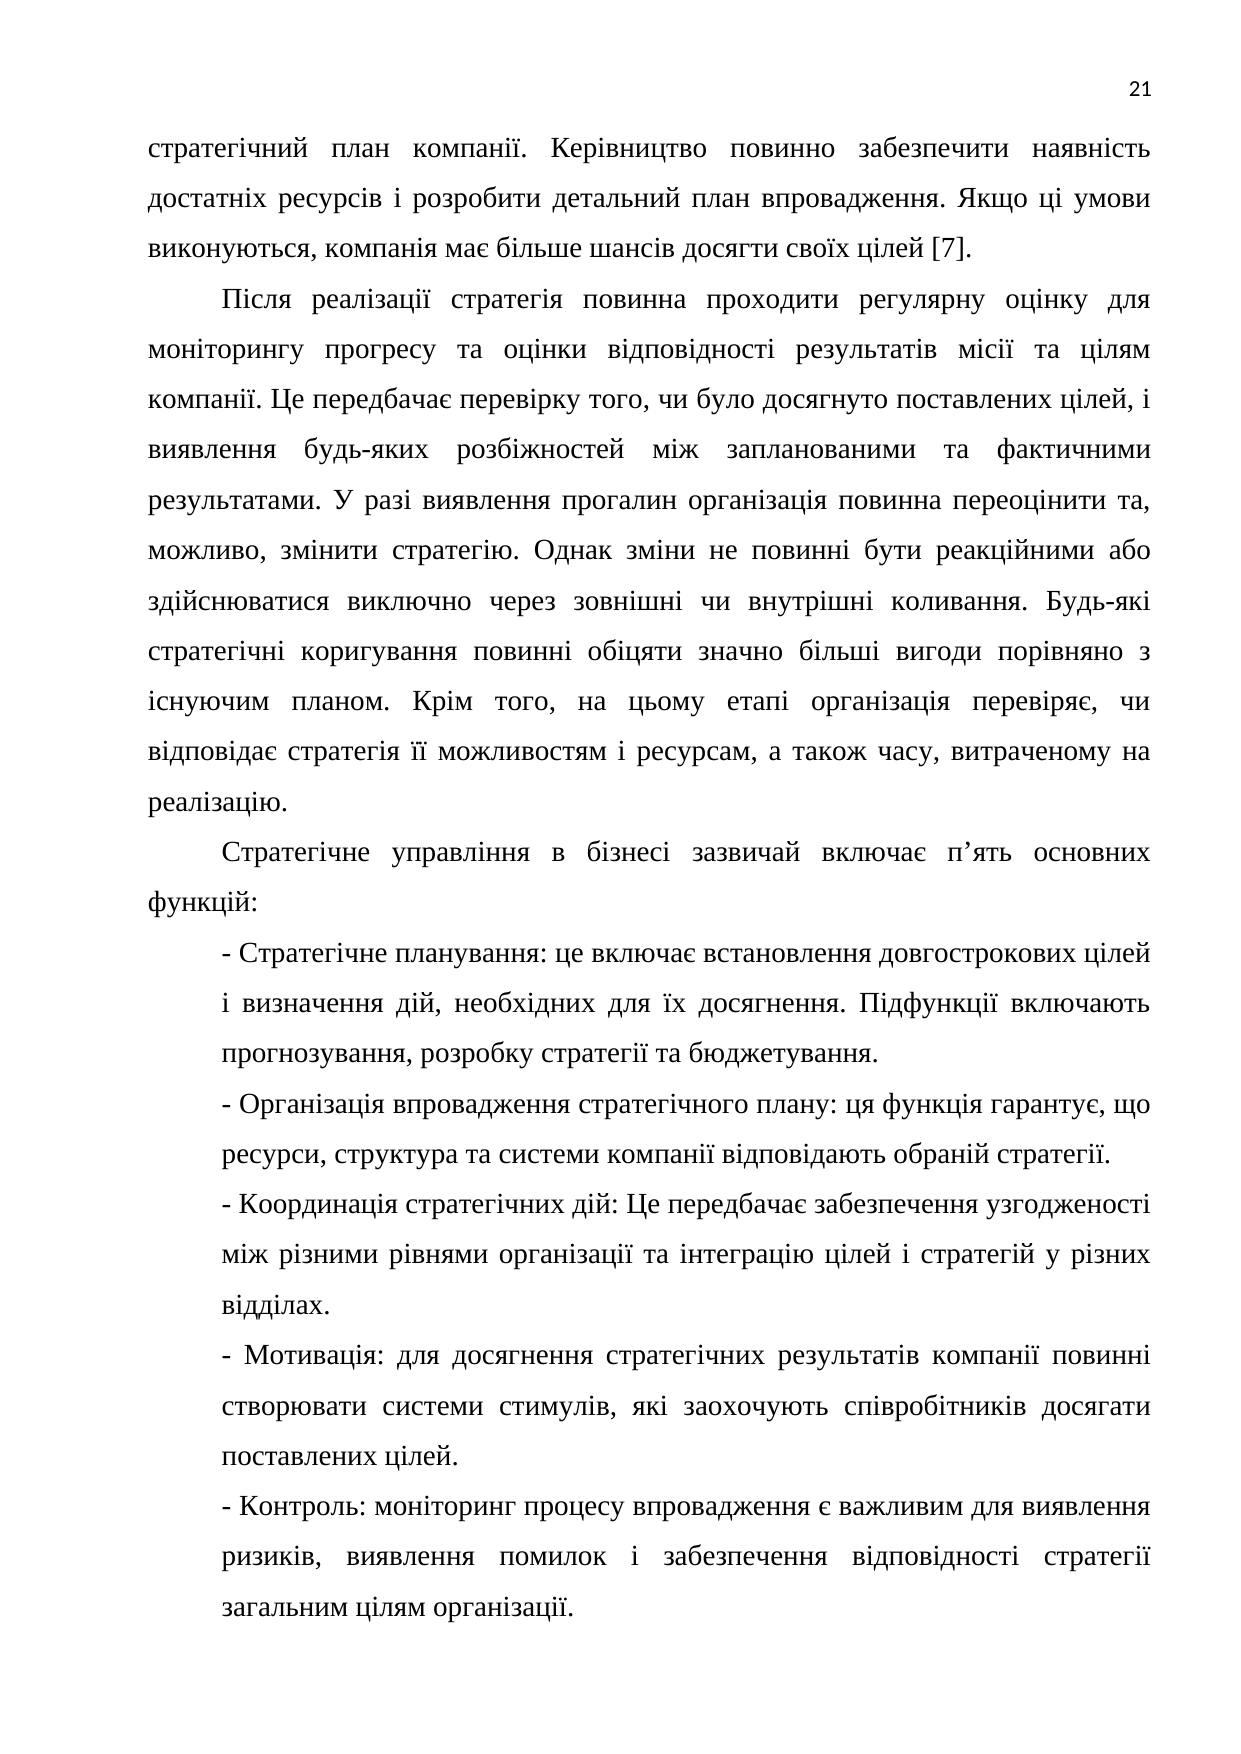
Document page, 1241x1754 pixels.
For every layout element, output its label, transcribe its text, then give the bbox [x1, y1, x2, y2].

text Стратегічне управління в бізнесі зазвичай включає п’ять основних функцій: [148, 834, 1152, 918]
list - Стратегічне планування: це включає встановлення довгострокових цілей і визначення дій, необхідних для їх досягнення. Підфункції включають прогнозування, розробку стратегії та бюджетування. [221, 935, 1152, 1069]
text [148, 130, 1152, 264]
list - Координація стратегічних дій: Це передбачає забезпечення узгодженості між різними рівнями організації та інтеграцію цілей і стратегій у різних відділах. [221, 1186, 1152, 1321]
text Після реалізації стратегія повинна проходити регулярну оцінку для моніторингу прогресу та оцінки відповідності результатів місії та цілям компанії. Це передбачає перевірку того, чи було досягнуто поставлених цілей, і виявлення будь-яких розбіжностей між запланованими та фактичними результатами. У разі виявлення прогалин організація повинна переоцінити та, можливо, змінити стратегію. Однак зміни не повинні бути реакційними або здійснюватися виключно через зовнішні чи внутрішні коливання. Будь-які стратегічні коригування повинні обіцяти значно більші вигоди порівняно з існуючим планом. Крім того, на цьому етапі організація перевіряє, чи відповідає стратегія її можливостям і ресурсам, а також часу, витраченому на реалізацію. [148, 281, 1152, 817]
list - Мотивація: для досягнення стратегічних результатів компанії повинні створювати системи стимулів, які заохочують співробітників досягати поставлених цілей. [221, 1337, 1152, 1471]
list - Організація впровадження стратегічного плану: ця функція гарантує, що ресурси, структура та системи компанії відповідають обраній стратегії. [221, 1086, 1152, 1169]
list - Контроль: моніторинг процесу впровадження є важливим для виявлення ризиків, виявлення помилок і забезпечення відповідності стратегії загальним цілям організації. [221, 1488, 1152, 1622]
